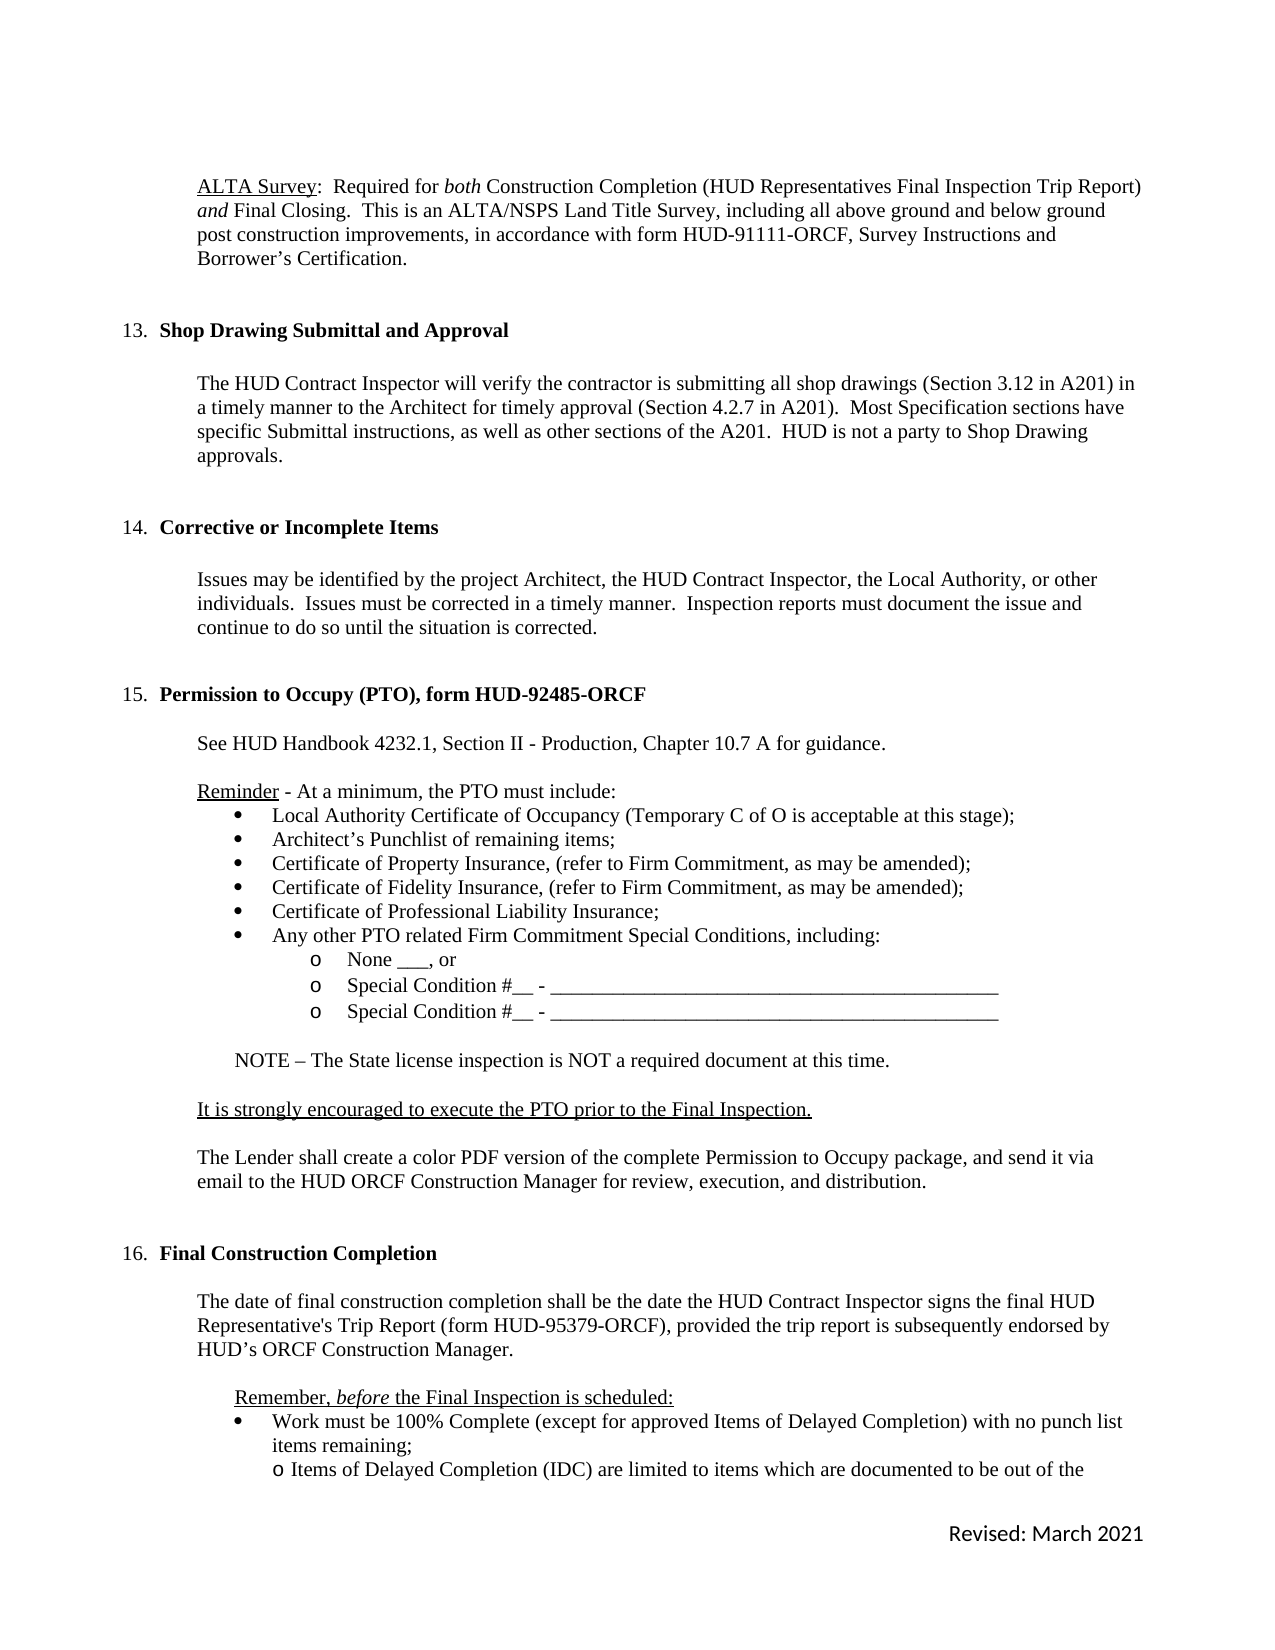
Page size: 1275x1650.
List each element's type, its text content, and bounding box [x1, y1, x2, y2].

text NOTE – The State license inspection is NOT a required document at this time. [234, 1048, 1144, 1072]
text The HUD Contract Inspector will verify the contractor is submitting all shop drawings (Section 3.12 in A201) in a timely manner to the Architect for timely approval (Section 4.2.7 in A201). Most Specification sections have specific Submittal instructions, as well as other sections of the A201. HUD is not a party to Shop Drawing approvals. [197, 371, 1144, 467]
text 13. Shop Drawing Submittal and Approval [84, 318, 1144, 342]
text Issues may be identified by the project Architect, the HUD Contract Inspector, the Local Authority, or other individuals. Issues must be corrected in a timely manner. Inspection reports must document the issue and continue to do so until the situation is corrected. [197, 567, 1144, 639]
list Certificate of Professional Liability Insurance; [234, 899, 1144, 923]
list Certificate of Property Insurance, (refer to Firm Commitment, as may be amended); [234, 851, 1144, 875]
list Architect’s Punchlist of remaining items; [234, 827, 1144, 851]
list None ___, or [309, 947, 1144, 973]
list Special Condition #__ - ___________________________________________ [309, 973, 1144, 998]
list Local Authority Certificate of Occupancy (Temporary C of O is acceptable at this stage); [234, 803, 1144, 827]
text It is strongly encouraged to execute the PTO prior to the Final Inspection. [197, 1096, 1144, 1121]
text The Lender shall create a color PDF version of the complete Permission to Occupy package, and send it via email to the HUD ORCF Construction Manager for review, execution, and distribution. [197, 1144, 1144, 1193]
text The date of final construction completion shall be the date the HUD Contract Inspector signs the final HUD Representative's Trip Report (form HUD-95379-ORCF), provided the trip report is subsequently endorsed by HUD’s ORCF Construction Manager. [197, 1289, 1144, 1361]
text ALTA Survey: Required for both Construction Completion (HUD Representatives Final Inspection Trip Report) and Final Closing. This is an ALTA/NSPS Land Title Survey, including all above ground and below ground post construction improvements, in accordance with form HUD-91111-ORCF, Survey Instructions and Borrower’s Certification. [197, 174, 1144, 270]
text Reminder - At a minimum, the PTO must include: [197, 779, 1144, 803]
text 16. Final Construction Completion [84, 1241, 1144, 1265]
list Certificate of Fidelity Insurance, (refer to Firm Commitment, as may be amended); [234, 875, 1144, 899]
list Special Condition #__ - ___________________________________________ [309, 998, 1144, 1024]
list Work must be 100% Complete (except for approved Items of Delayed Completion) with no punch list items remaining; [234, 1409, 1144, 1457]
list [272, 1457, 1144, 1483]
text 15. Permission to Occupy (PTO), form HUD-92485-ORCF [84, 682, 1144, 706]
text Remember, before the Final Inspection is scheduled: [197, 1385, 1144, 1409]
list Any other PTO related Firm Commitment Special Conditions, including: [234, 923, 1144, 947]
text 14. Corrective or Incomplete Items [84, 515, 1144, 539]
text See HUD Handbook 4232.1, Section II - Production, Chapter 10.7 A for guidance. [197, 731, 1144, 754]
